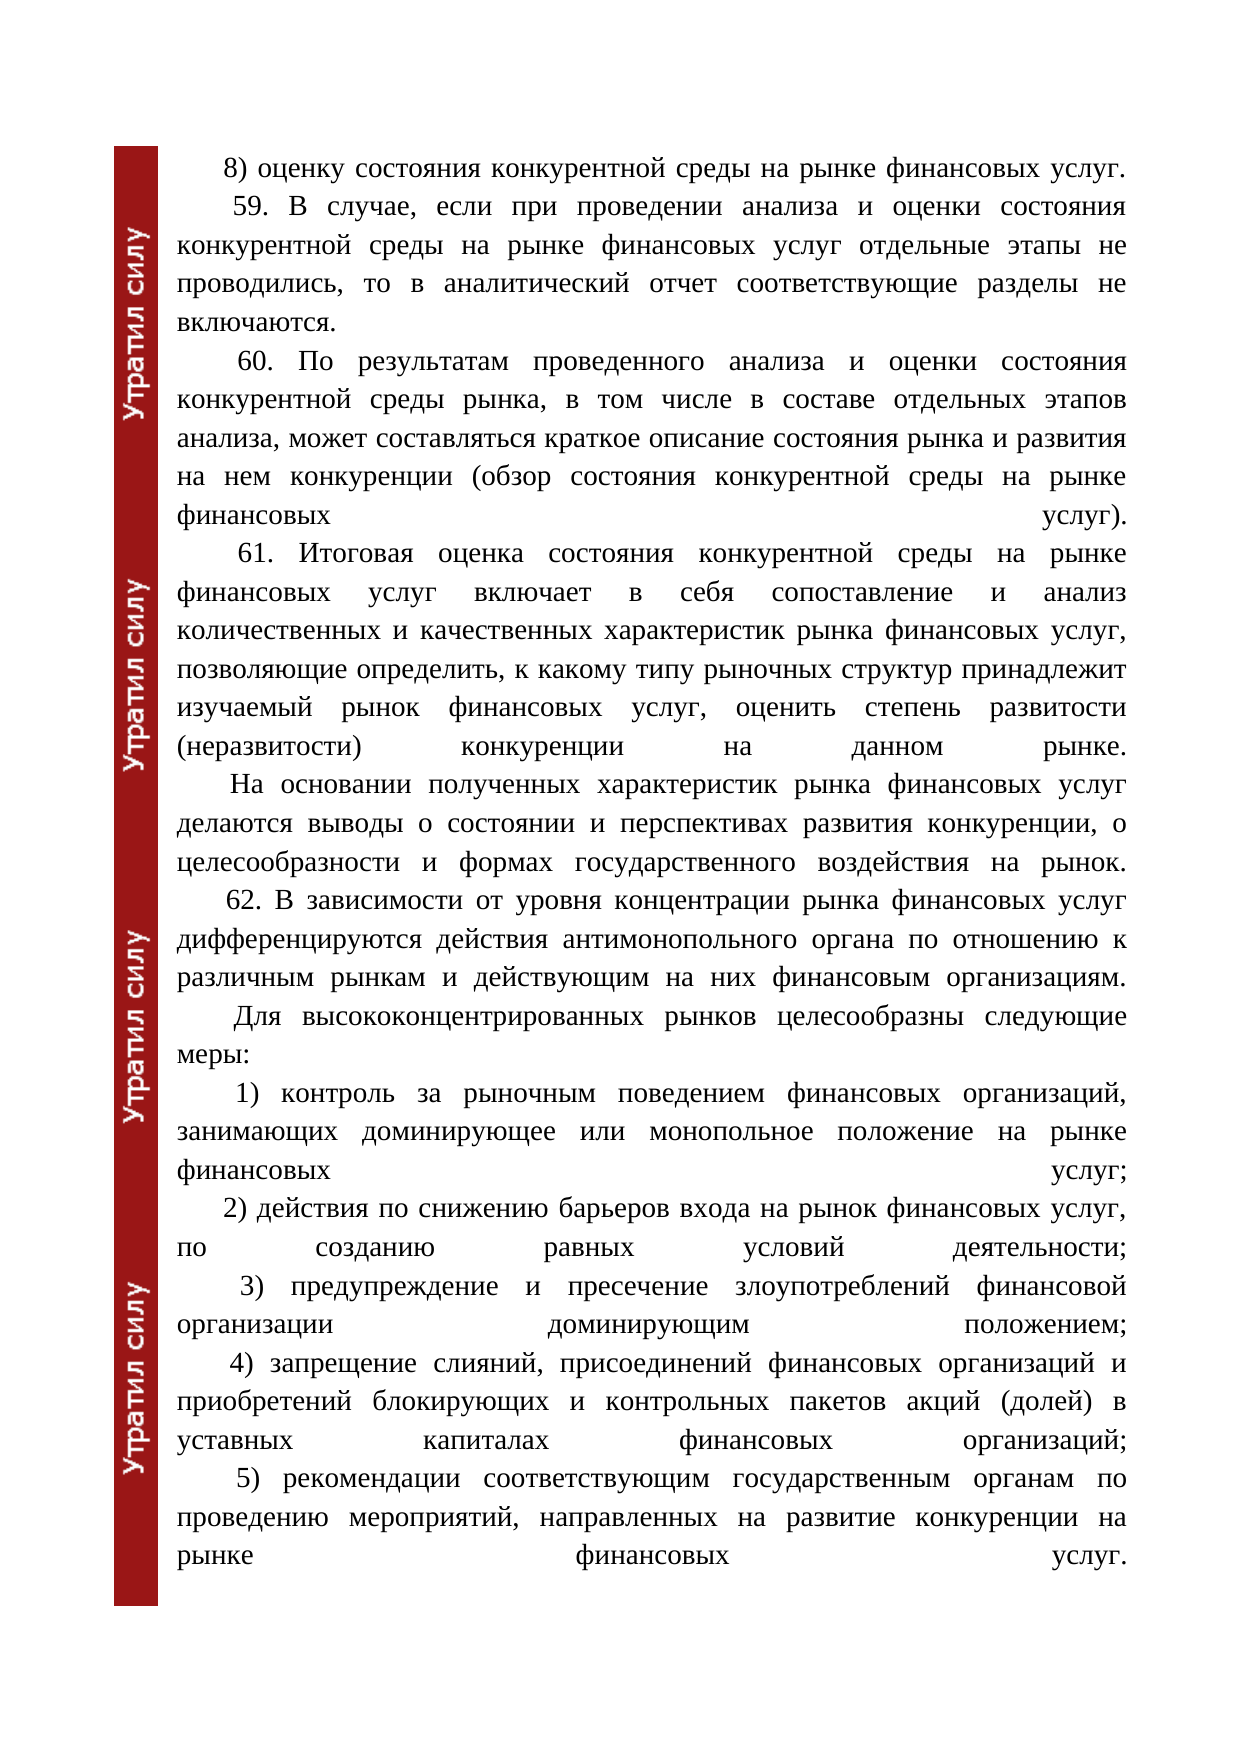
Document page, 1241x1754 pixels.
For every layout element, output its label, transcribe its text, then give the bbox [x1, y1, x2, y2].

picture [114, 146, 158, 150]
picture [114, 1571, 158, 1606]
